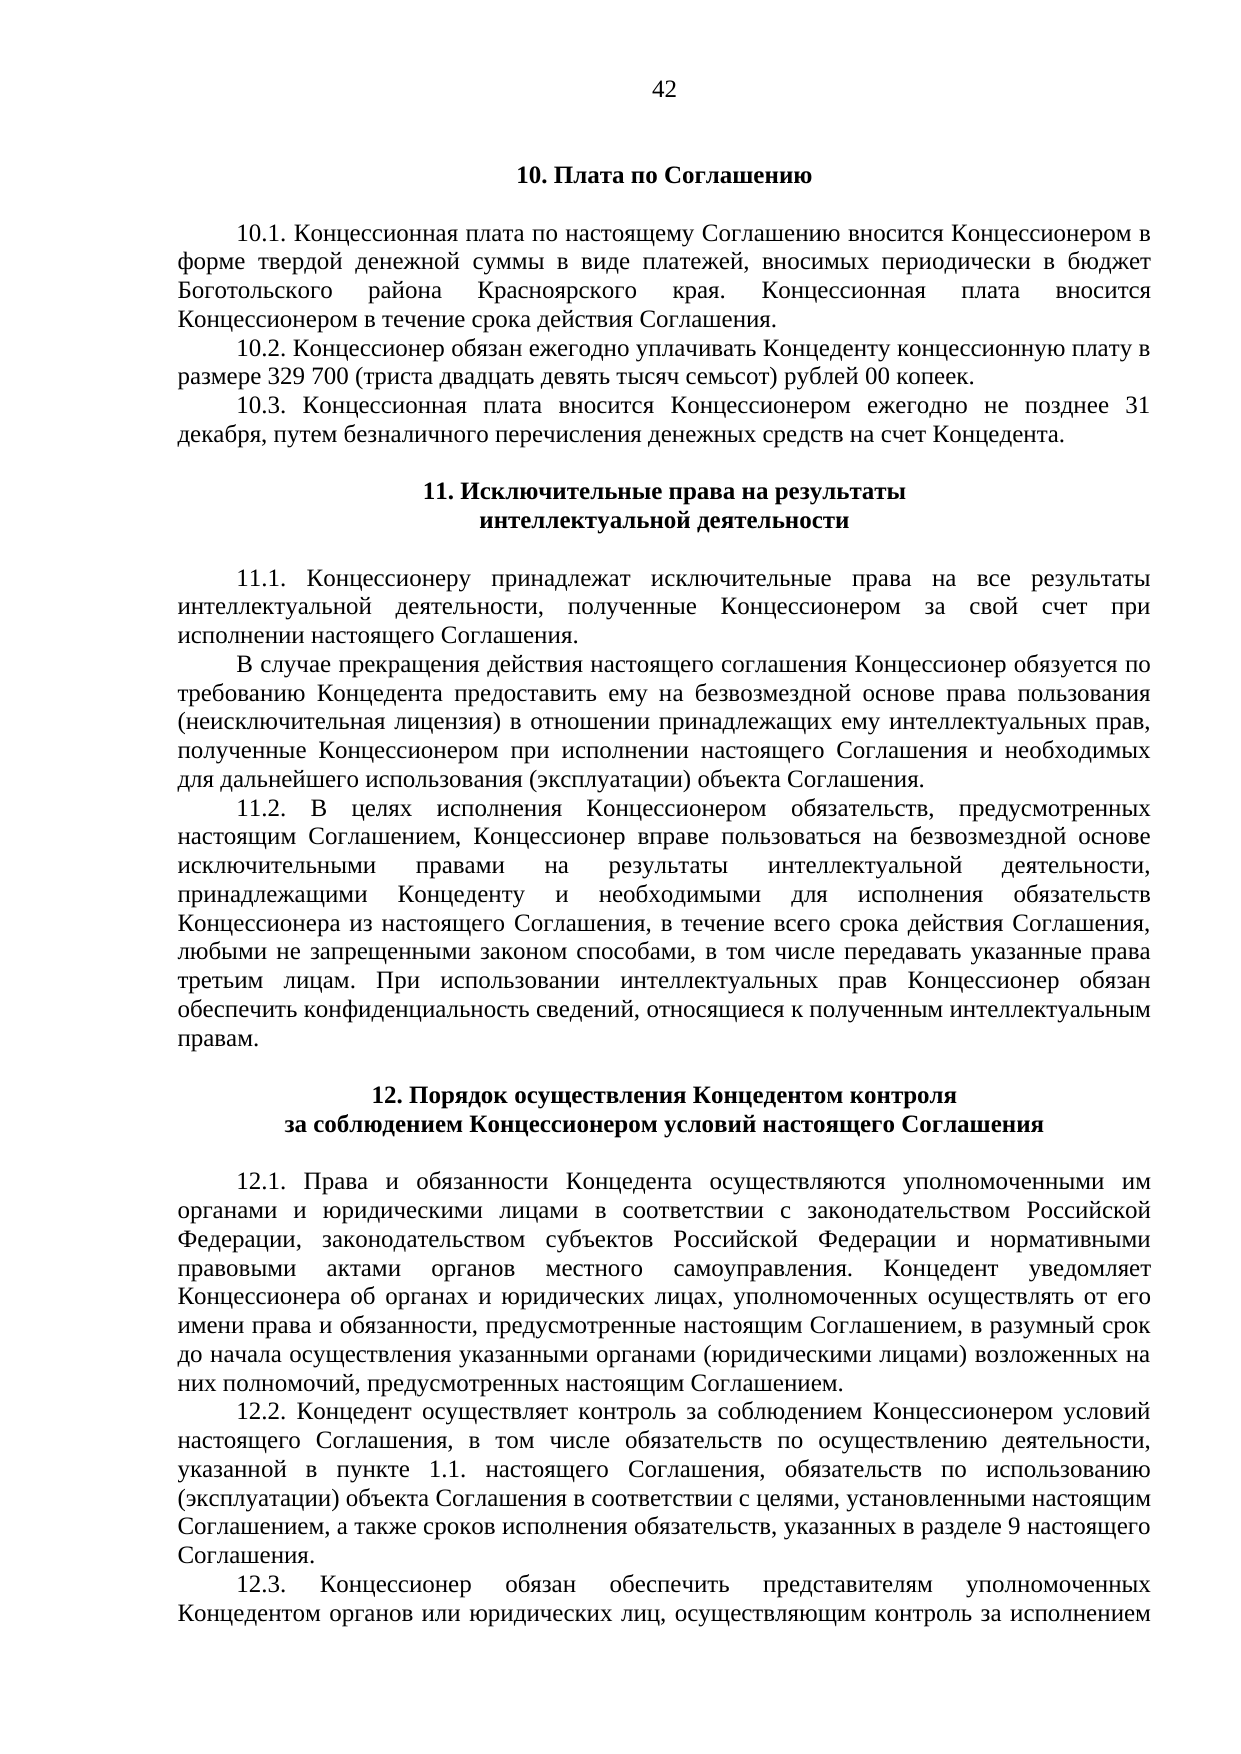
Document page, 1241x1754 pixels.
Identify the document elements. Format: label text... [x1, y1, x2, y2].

text В случае прекращения действия настоящего соглашения Концессионер обязуется по требованию Концедента предоставить ему на безвозмездной основе права пользования (неисключительная лицензия) в отношении принадлежащих ему интеллектуальных прав, полученные Концессионером при исполнении настоящего Соглашения и необходимых для дальнейшего использования (эксплуатации) объекта Соглашения. [177, 649, 1152, 793]
text 12. Порядок осуществления Концедентом контроля [177, 1080, 1152, 1109]
text 12.1. Права и обязанности Концедента осуществляются уполномоченными им органами и юридическими лицами в соответствии с законодательством Российской Федерации, законодательством субъектов Российской Федерации и нормативными правовыми актами органов местного самоуправления. Концедент уведомляет Концессионера об органах и юридических лицах, уполномоченных осуществлять от его имени права и обязанности, предусмотренные настоящим Соглашением, в разумный срок до начала осуществления указанными органами (юридическими лицами) возложенных на них полномочий, предусмотренных настоящим Соглашением. [177, 1166, 1152, 1396]
text 11.2. В целях исполнения Концессионером обязательств, предусмотренных настоящим Соглашением, Концессионер вправе пользоваться на безвозмездной основе исключительными правами на результаты интеллектуальной деятельности, принадлежащими Концеденту и необходимыми для исполнения обязательств Концессионера из настоящего Соглашения, в течение всего срока действия Соглашения, любыми не запрещенными законом способами, в том числе передавать указанные права третьим лицам. При использовании интеллектуальных прав Концессионер обязан обеспечить конфиденциальность сведений, относящиеся к полученным интеллектуальным правам. [177, 793, 1152, 1051]
text 11. Исключительные права на результаты [177, 476, 1152, 505]
text за соблюдением Концессионером условий настоящего Соглашения [177, 1109, 1152, 1138]
text 10.2. Концессионер обязан ежегодно уплачивать Концеденту концессионную плату в размере 329 700 (триста двадцать девять тысяч семьсот) рублей 00 копеек. [177, 333, 1152, 390]
text интеллектуальной деятельности [177, 505, 1152, 534]
text 12.2. Концедент осуществляет контроль за соблюдением Концессионером условий настоящего Соглашения, в том числе обязательств по осуществлению деятельности, указанной в пункте 1.1. настоящего Соглашения, обязательств по использованию (эксплуатации) объекта Соглашения в соответствии с целями, установленными настоящим Соглашением, а также сроков исполнения обязательств, указанных в разделе 9 настоящего Соглашения. [177, 1396, 1152, 1569]
text 10.3. Концессионная плата вносится Концессионером ежегодно не позднее 31 декабря, путем безналичного перечисления денежных средств на счет Концедента. [177, 390, 1152, 448]
text 10.1. Концессионная плата по настоящему Соглашению вносится Концессионером в форме твердой денежной суммы в виде платежей, вносимых периодически в бюджет Боготольского района Красноярского края. Концессионная плата вносится Концессионером в течение срока действия Соглашения. [177, 218, 1152, 333]
text 11.1. Концессионеру принадлежат исключительные права на все результаты интеллектуальной деятельности, полученные Концессионером за свой счет при исполнении настоящего Соглашения. [177, 563, 1152, 649]
text 10. Плата по Соглашению [177, 160, 1152, 189]
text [177, 1569, 1152, 1626]
